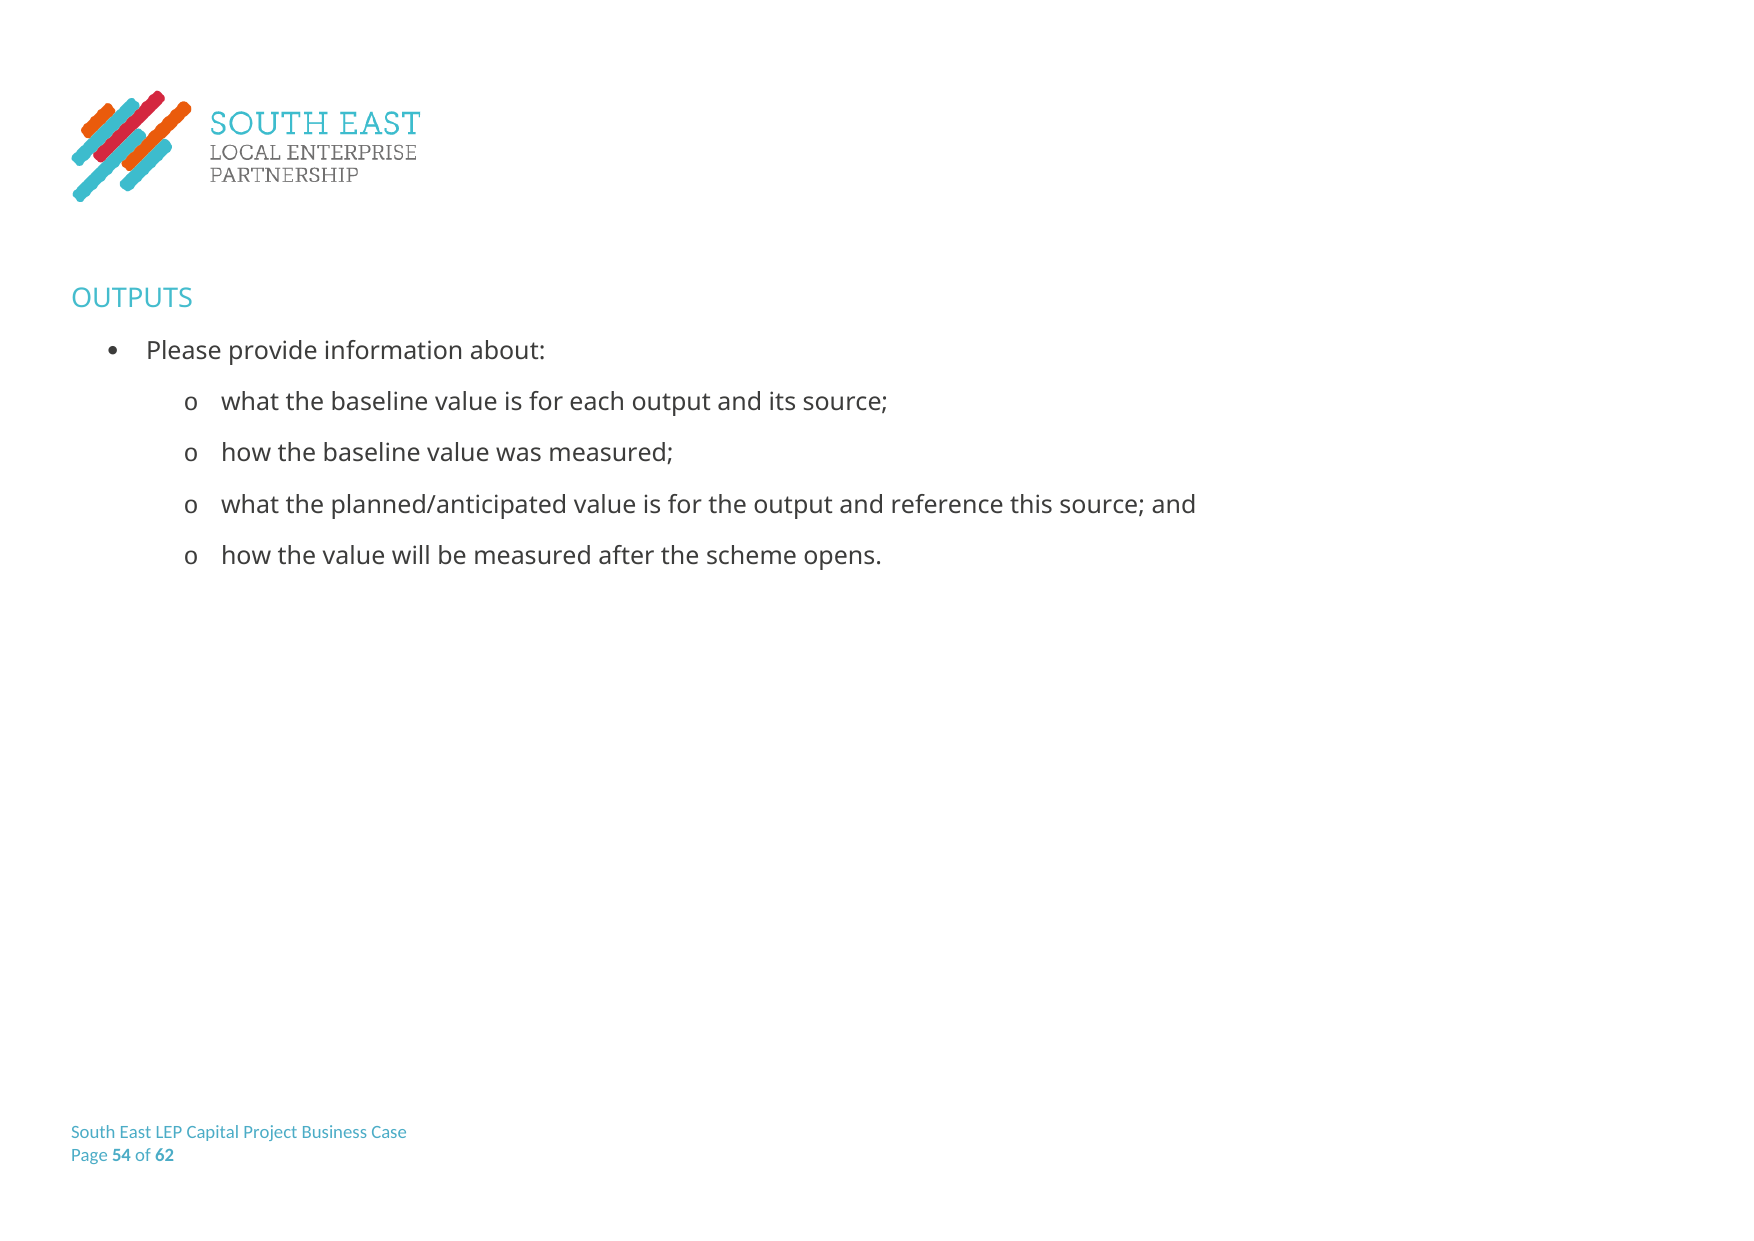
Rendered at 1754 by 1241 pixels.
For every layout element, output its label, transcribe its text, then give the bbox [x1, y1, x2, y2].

list how the baseline value was measured; [183, 435, 1683, 469]
list what the planned/anticipated value is for the output and reference this source; and [183, 486, 1683, 521]
text Outputs [71, 279, 1683, 316]
list Please provide information about: [108, 332, 1683, 367]
list how the value will be measured after the scheme opens. [183, 538, 1683, 572]
picture [67, 82, 421, 204]
list what the baseline value is for each output and its source; [183, 383, 1683, 418]
